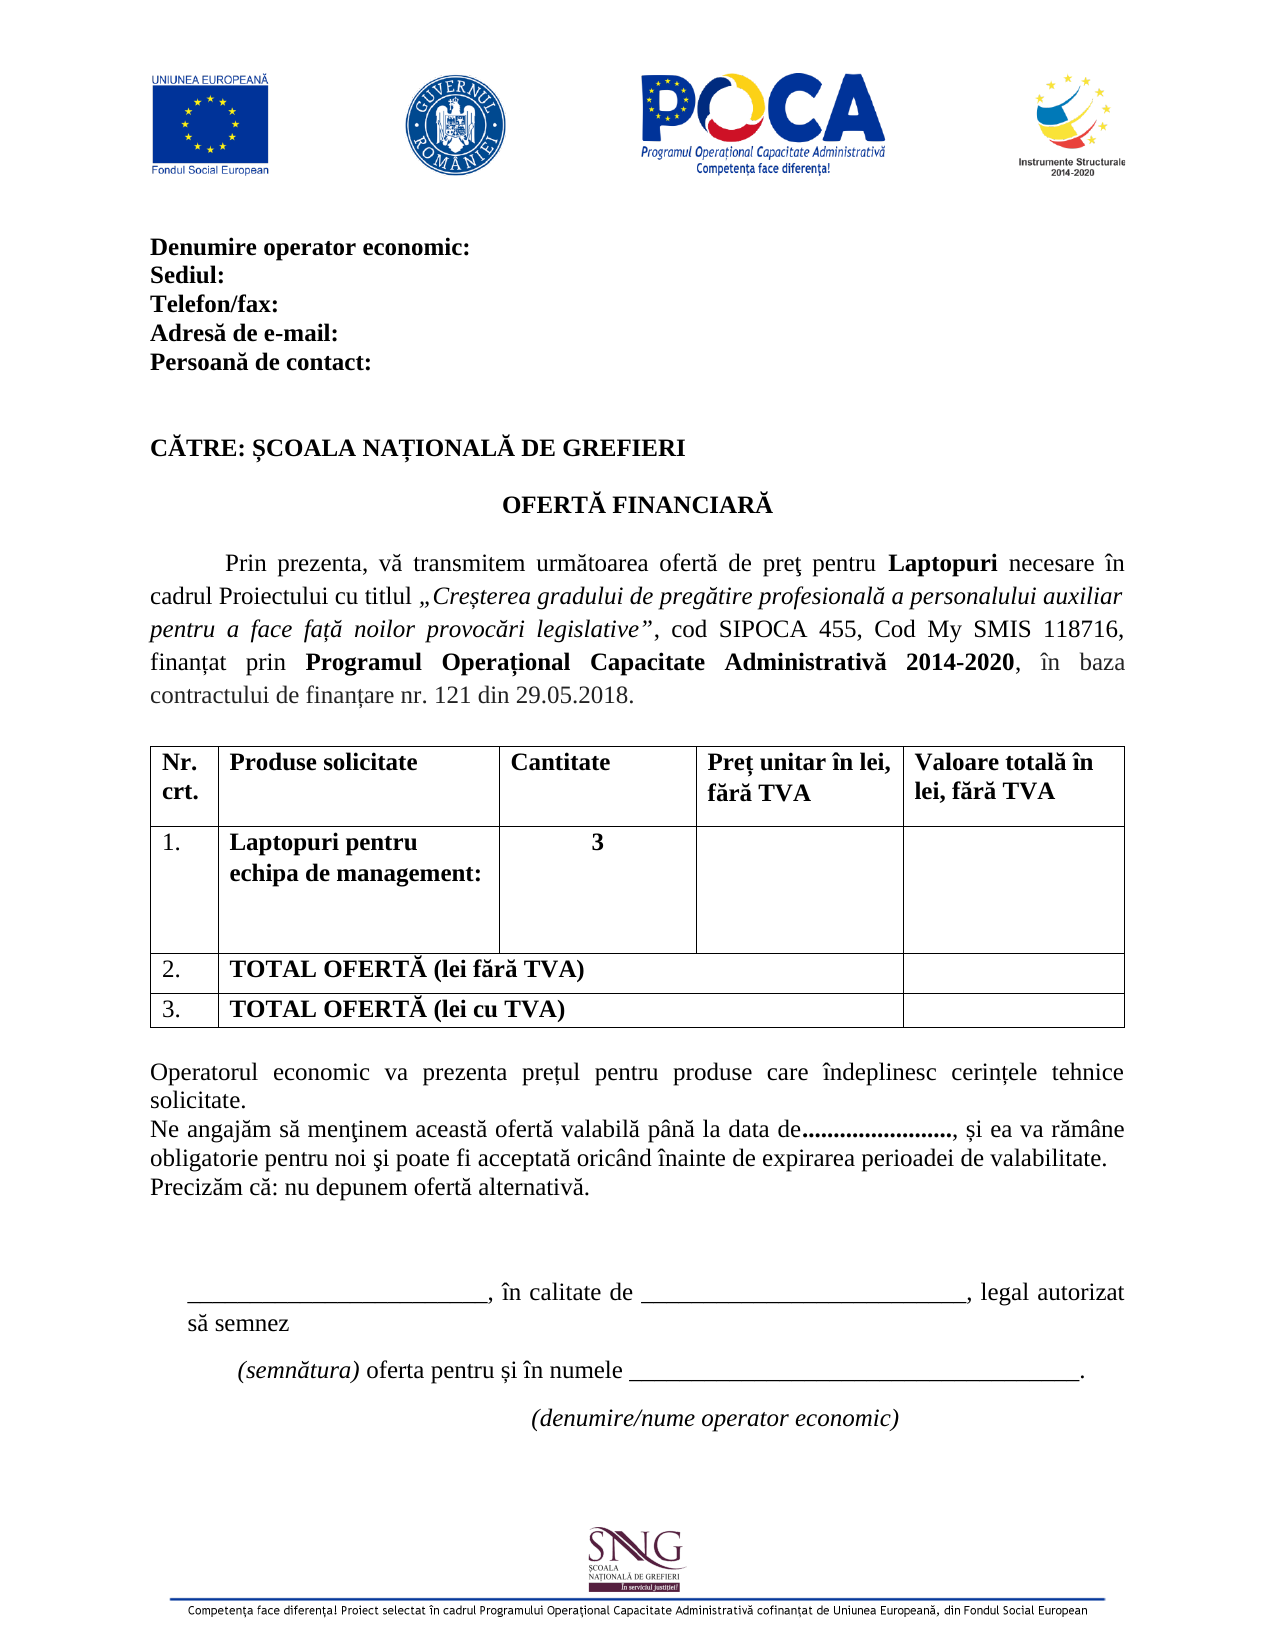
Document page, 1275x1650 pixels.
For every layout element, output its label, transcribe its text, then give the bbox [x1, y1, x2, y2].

table_cell 2. [151, 954, 218, 993]
text Operatorul economic va prezenta prețul pentru produse care îndeplinesc cerințele tehnice solicitate. [150, 1057, 1125, 1114]
text OFERTĂ FINANCIARĂ [150, 490, 1125, 519]
table_header Valoare totală în lei, fără TVA [904, 747, 1124, 826]
picture [150, 1521, 1125, 1624]
text ________________________, în calitate de __________________________, legal autorizat să semnez [187, 1277, 1125, 1337]
text Sediul: [150, 260, 1125, 289]
table_cell [697, 827, 903, 953]
text Denumire operator economic: [150, 232, 1125, 260]
table_cell TOTAL OFERTĂ (lei cu TVA) [219, 994, 903, 1027]
table_header Preț unitar în lei, fără TVA [697, 747, 903, 826]
table_cell 1. [151, 827, 218, 953]
table_cell 3. [151, 994, 218, 1027]
text CĂTRE: ȘCOALA NAȚIONALĂ DE GREFIERI [150, 433, 1125, 462]
table_cell Laptopuri pentru echipa de management: [219, 827, 499, 953]
table_cell TOTAL OFERTĂ (lei fără TVA) [219, 954, 903, 993]
table_header Produse solicitate [219, 747, 499, 826]
text Telefon/fax: [150, 289, 1125, 318]
text (denumire/nume operator economic) [187, 1403, 1125, 1432]
text Precizăm că: nu depunem ofertă alternativă. [150, 1172, 1125, 1200]
text Adresă de e-mail: [150, 318, 1125, 347]
table_cell [904, 827, 1124, 953]
picture [150, 73, 1125, 176]
table_header Nr. crt. [151, 747, 218, 826]
table_cell [904, 954, 1124, 993]
text Prin prezenta, vă transmitem următoarea ofertă de preţ pentru Laptopuri necesare în cadrul Proiectului cu titlul „Creșterea gradului de pregătire profesională a personalului auxiliar pentru a face față noilor provocări legislative”, cod SIPOCA 455, Cod My SMIS 118716, finanțat prin Programul Operațional Capacitate Administrativă 2014-2020, în baza contractului de finanțare nr. 121 din 29.05.2018. [150, 548, 1125, 709]
table_header Cantitate [500, 747, 696, 826]
text (semnătura) oferta pentru și în numele ____________________________________. [187, 1356, 1125, 1384]
text Ne angajăm să menţinem această ofertă valabilă până la data de........................, și ea va rămâne obligatorie pentru noi şi poate fi acceptată oricând înainte de expirarea perioadei de valabilitate. [150, 1114, 1125, 1172]
text Persoană de contact: [150, 347, 1125, 375]
table_cell [904, 994, 1124, 1027]
table_cell 3 [500, 827, 696, 953]
